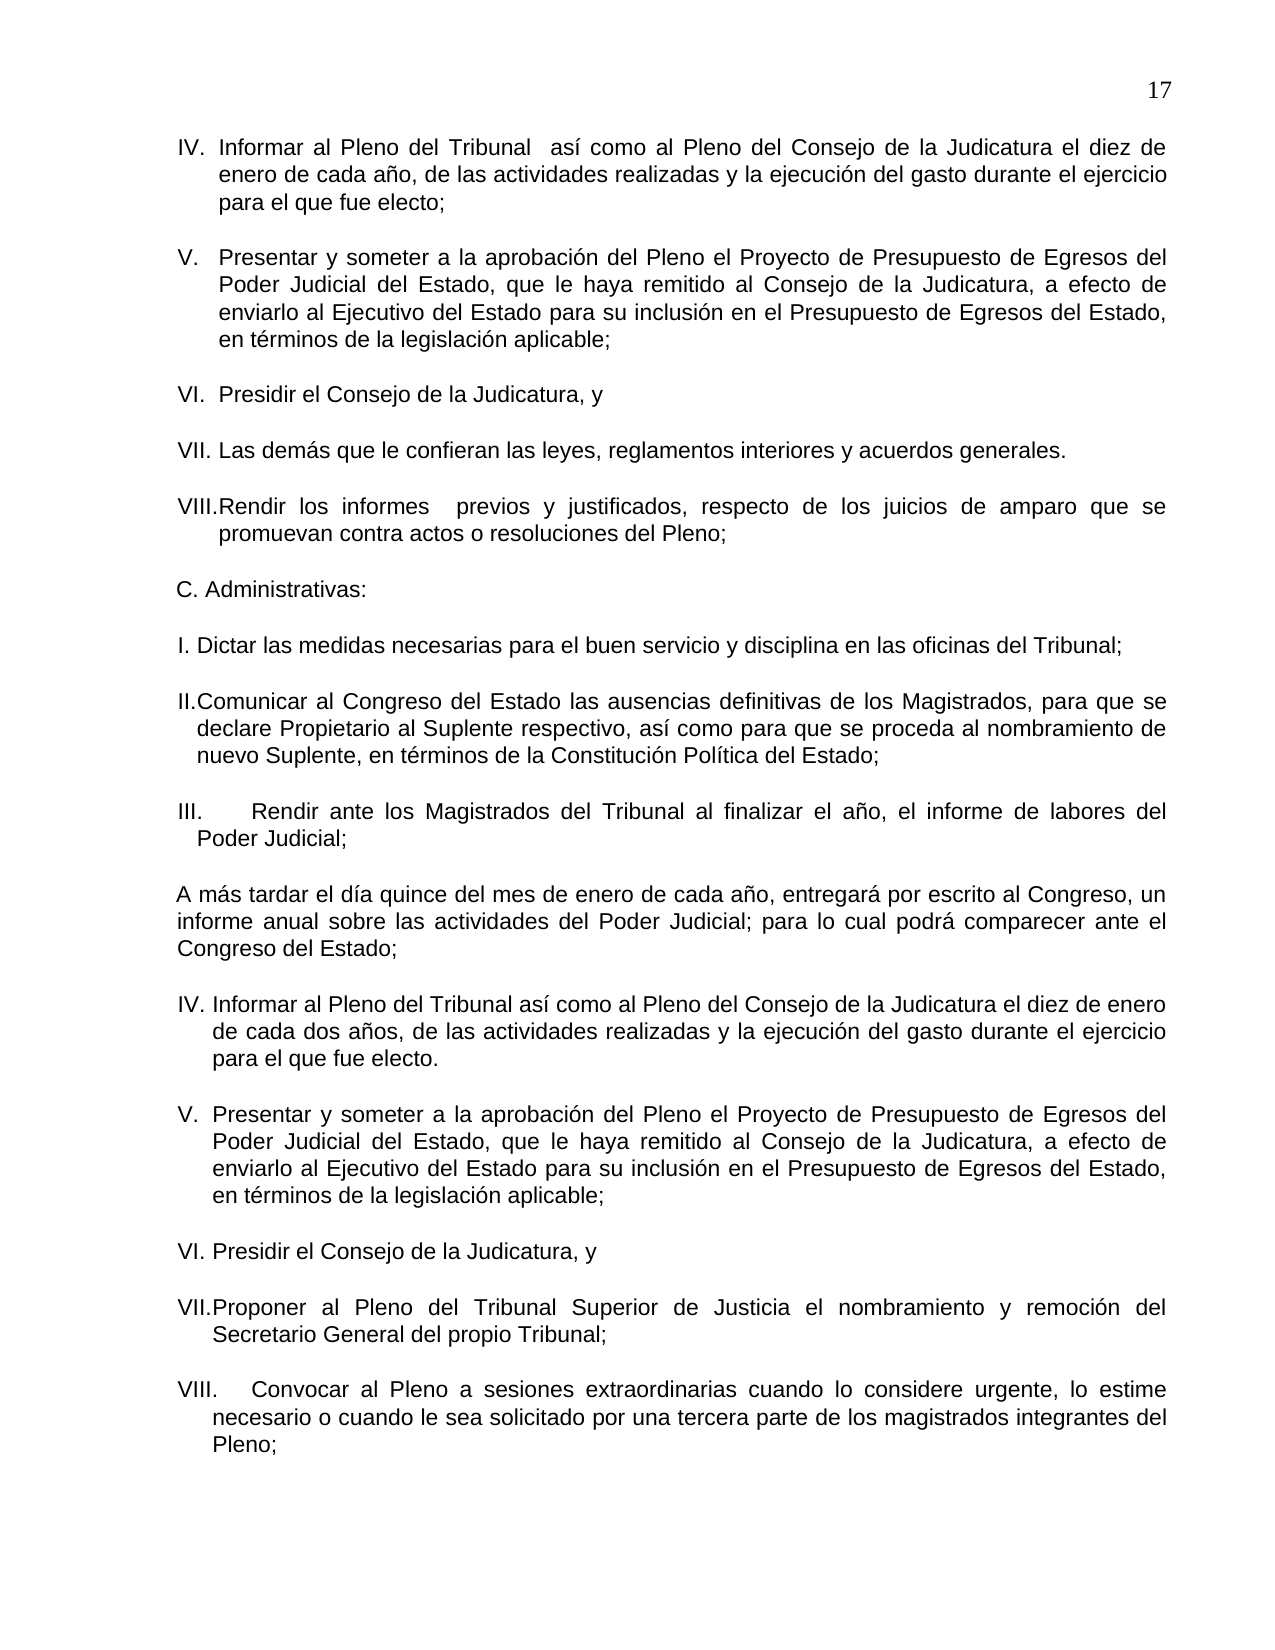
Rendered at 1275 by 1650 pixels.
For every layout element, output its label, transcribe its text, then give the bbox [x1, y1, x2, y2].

list Presidir el Consejo de la Judicatura, y [177, 381, 1168, 408]
text A más tardar el día quince del mes de enero de cada año, entregará por escrito al Congreso, un informe anual sobre las actividades del Poder Judicial; para lo cual podrá comparecer ante el Congreso del Estado; [176, 881, 1168, 961]
list Presentar y someter a la aprobación del Pleno el Proyecto de Presupuesto de Egresos del Poder Judicial del Estado, que le haya remitido al Consejo de la Judicatura, a efecto de enviarlo al Ejecutivo del Estado para su inclusión en el Presupuesto de Egresos del Estado, en términos de la legislación aplicable; [177, 1101, 1168, 1208]
list Dictar las medidas necesarias para el buen servicio y disciplina en las oficinas del Tribunal; [177, 632, 1168, 658]
list Rendir los informes previos y justificados, respecto de los juicios de amparo que se promuevan contra actos o resoluciones del Pleno; [177, 493, 1168, 546]
list Informar al Pleno del Tribunal así como al Pleno del Consejo de la Judicatura el diez de enero de cada dos años, de las actividades realizadas y la ejecución del gasto durante el ejercicio para el que fue electo. [177, 991, 1168, 1071]
list Las demás que le confieran las leyes, reglamentos interiores y acuerdos generales. [177, 437, 1168, 463]
list Comunicar al Congreso del Estado las ausencias definitivas de los Magistrados, para que se declare Propietario al Suplente respectivo, así como para que se proceda al nombramiento de nuevo Suplente, en términos de la Constitución Política del Estado; [177, 688, 1168, 768]
text C. Administrativas: [176, 576, 1168, 602]
list Convocar al Pleno a sesiones extraordinarias cuando lo considere urgente, lo estime necesario o cuando le sea solicitado por una tercera parte de los magistrados integrantes del Pleno; [177, 1376, 1168, 1457]
list Presidir el Consejo de la Judicatura, y [177, 1238, 1168, 1264]
list Presentar y someter a la aprobación del Pleno el Proyecto de Presupuesto de Egresos del Poder Judicial del Estado, que le haya remitido al Consejo de la Judicatura, a efecto de enviarlo al Ejecutivo del Estado para su inclusión en el Presupuesto de Egresos del Estado, en términos de la legislación aplicable; [177, 244, 1168, 352]
list Rendir ante los Magistrados del Tribunal al finalizar el año, el informe de labores del Poder Judicial; [177, 798, 1168, 851]
list Proponer al Pleno del Tribunal Superior de Justicia el nombramiento y remoción del Secretario General del propio Tribunal; [177, 1293, 1168, 1347]
list Informar al Pleno del Tribunal así como al Pleno del Consejo de la Judicatura el diez de enero de cada año, de las actividades realizadas y la ejecución del gasto durante el ejercicio para el que fue electo; [177, 134, 1168, 215]
